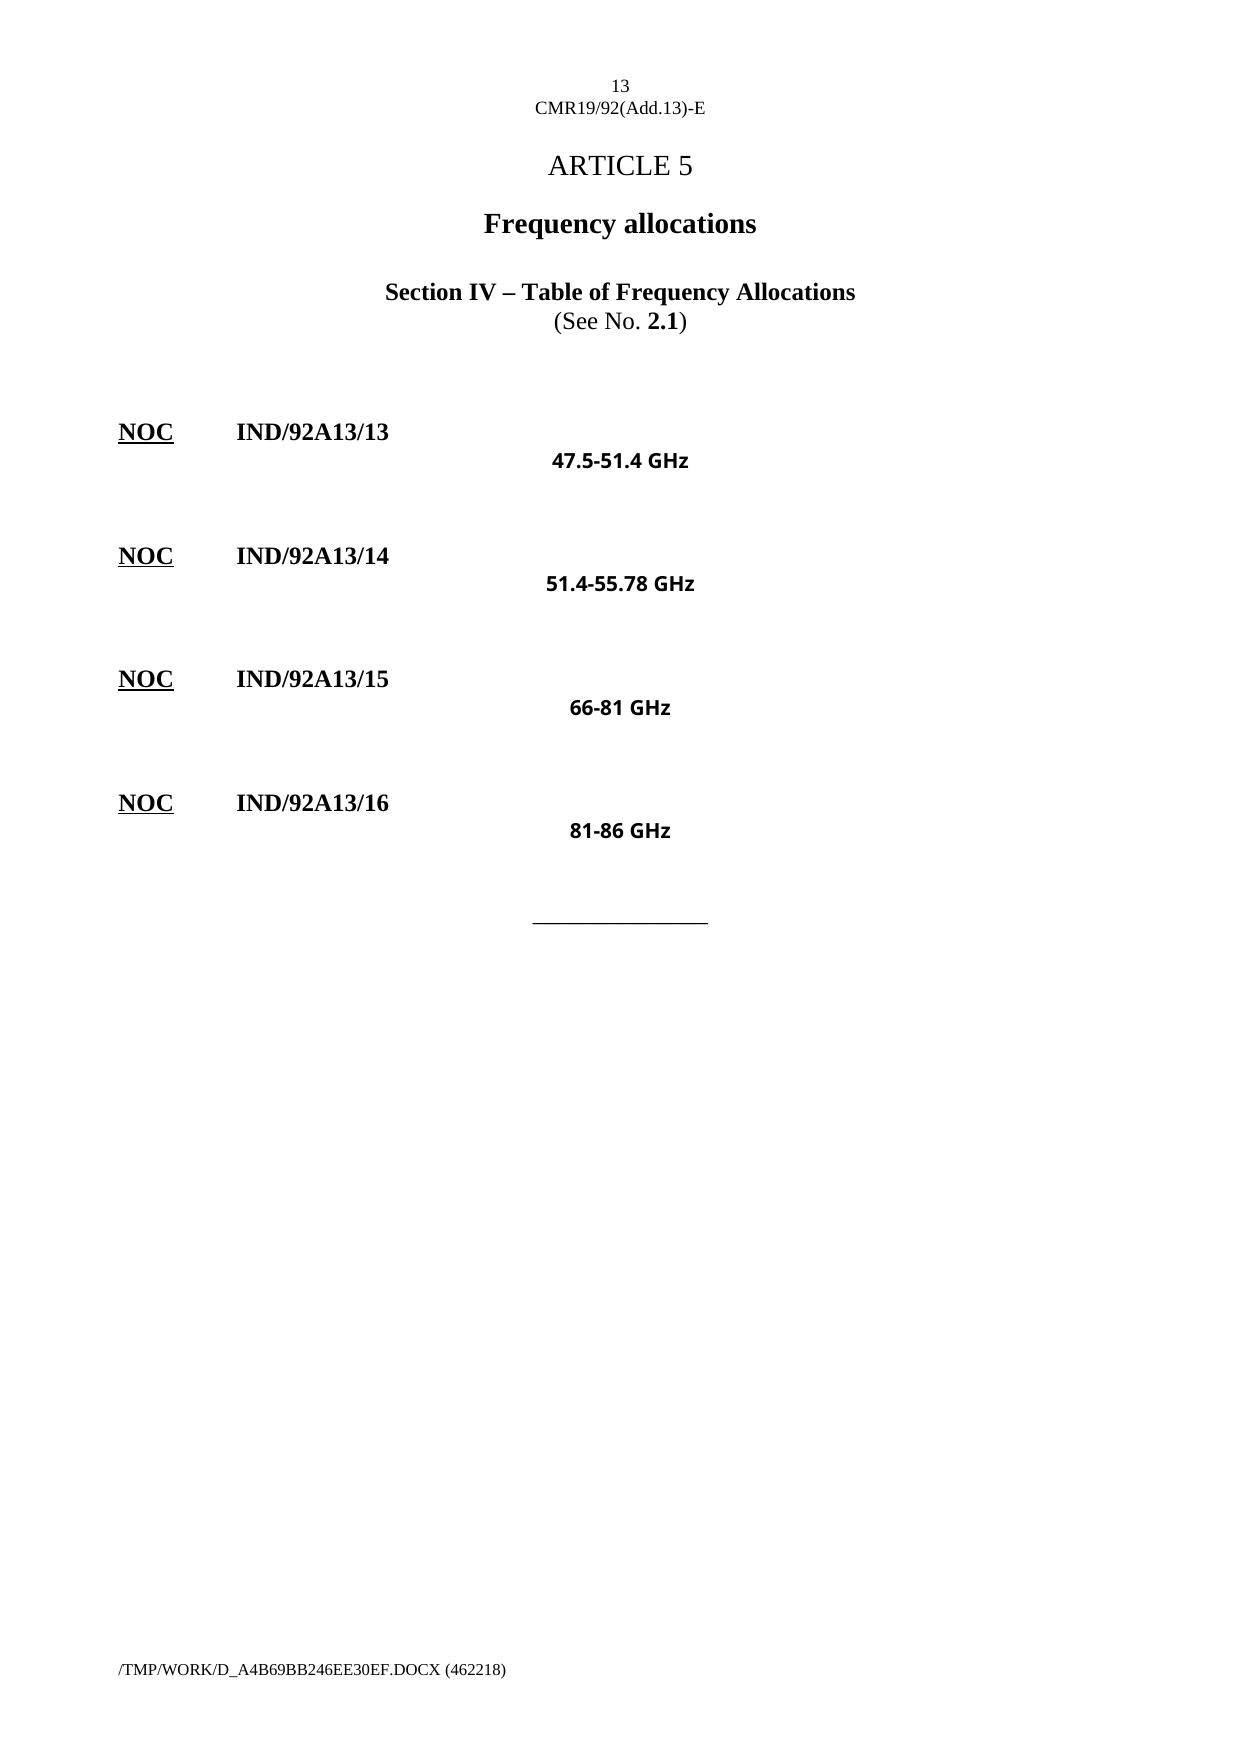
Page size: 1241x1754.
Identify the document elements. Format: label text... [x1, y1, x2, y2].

title 51.4-55.78 GHz [118, 569, 1122, 598]
text ARTICLE 5 [118, 148, 1122, 181]
text NOC IND/92A13/16#49948 [118, 788, 1122, 816]
text NOC IND/92A13/15#49946 [118, 664, 1122, 693]
title 66-81 GHz [118, 693, 1122, 721]
title 81-86 GHz [118, 816, 1122, 845]
text ______________ [118, 898, 1122, 927]
title 47.5-51.4 GHz [118, 446, 1122, 474]
title Frequency allocations [118, 206, 1122, 240]
text NOC IND/92A13/14#49945 [118, 541, 1122, 569]
text NOC IND/92A13/13#49943 [118, 417, 1122, 446]
text Section IV – Table of Frequency Allocations (See No. 2.1) [118, 277, 1122, 392]
